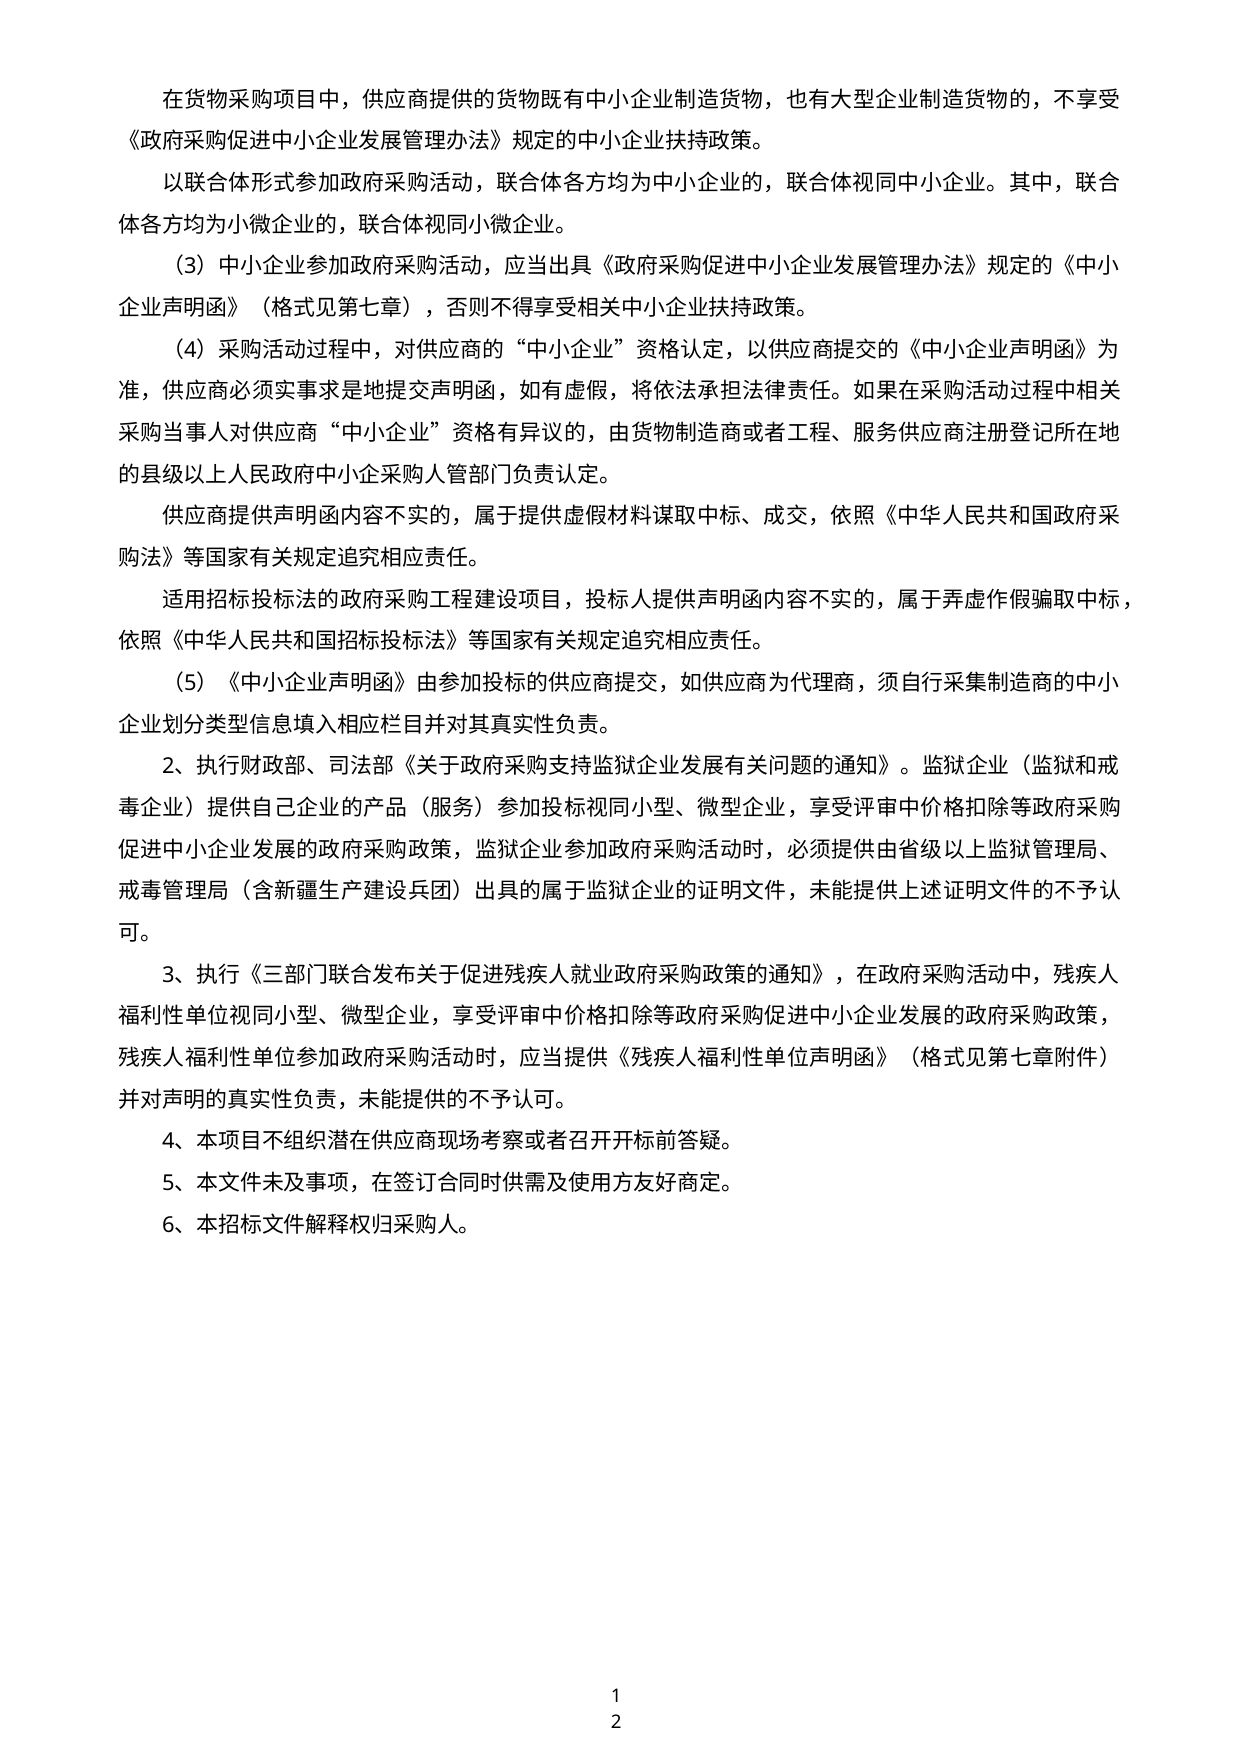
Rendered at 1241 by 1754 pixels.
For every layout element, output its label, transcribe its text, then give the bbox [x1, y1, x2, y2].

text 4、本项目不组织潜在供应商现场考察或者召开开标前答疑。 [118, 1116, 1122, 1157]
text 适用招标投标法的政府采购工程建设项目，投标人提供声明函内容不实的，属于弄虚作假骗取中标，依照《中华人民共和国招标投标法》等国家有关规定追究相应责任。 [118, 574, 1122, 657]
text 6、本招标文件解释权归采购人。 [118, 1199, 1122, 1241]
text （4）采购活动过程中，对供应商的“中小企业”资格认定，以供应商提交的《中小企业声明函》为准，供应商必须实事求是地提交声明函，如有虚假，将依法承担法律责任。如果在采购活动过程中相关采购当事人对供应商“中小企业”资格有异议的，由货物制造商或者工程、服务供应商注册登记所在地的县级以上人民政府中小企采购人管部门负责认定。 [118, 324, 1122, 491]
text （3）中小企业参加政府采购活动，应当出具《政府采购促进中小企业发展管理办法》规定的《中小企业声明函》（格式见第七章），否则不得享受相关中小企业扶持政策。 [118, 241, 1122, 324]
text 以联合体形式参加政府采购活动，联合体各方均为中小企业的，联合体视同中小企业。其中，联合体各方均为小微企业的，联合体视同小微企业。 [118, 157, 1122, 241]
text （5）《中小企业声明函》由参加投标的供应商提交，如供应商为代理商，须自行采集制造商的中小企业划分类型信息填入相应栏目并对其真实性负责。 [118, 657, 1122, 741]
text 2、执行财政部、司法部《关于政府采购支持监狱企业发展有关问题的通知》。监狱企业（监狱和戒毒企业）提供自己企业的产品（服务）参加投标视同小型、微型企业，享受评审中价格扣除等政府采购促进中小企业发展的政府采购政策，监狱企业参加政府采购活动时，必须提供由省级以上监狱管理局、戒毒管理局（含新疆生产建设兵团）出具的属于监狱企业的证明文件，未能提供上述证明文件的不予认可。 [118, 741, 1122, 949]
text 供应商提供声明函内容不实的，属于提供虚假材料谋取中标、成交，依照《中华人民共和国政府采购法》等国家有关规定追究相应责任。 [118, 491, 1122, 574]
text 在货物采购项目中，供应商提供的货物既有中小企业制造货物，也有大型企业制造货物的，不享受《政府采购促进中小企业发展管理办法》规定的中小企业扶持政策。 [118, 74, 1122, 157]
text 3、执行《三部门联合发布关于促进残疾人就业政府采购政策的通知》，在政府采购活动中，残疾人福利性单位视同小型、微型企业，享受评审中价格扣除等政府采购促进中小企业发展的政府采购政策，残疾人福利性单位参加政府采购活动时，应当提供《残疾人福利性单位声明函》（格式见第七章附件），并对声明的真实性负责，未能提供的不予认可。 [118, 949, 1122, 1116]
text 5、本文件未及事项，在签订合同时供需及使用方友好商定。 [118, 1157, 1122, 1199]
